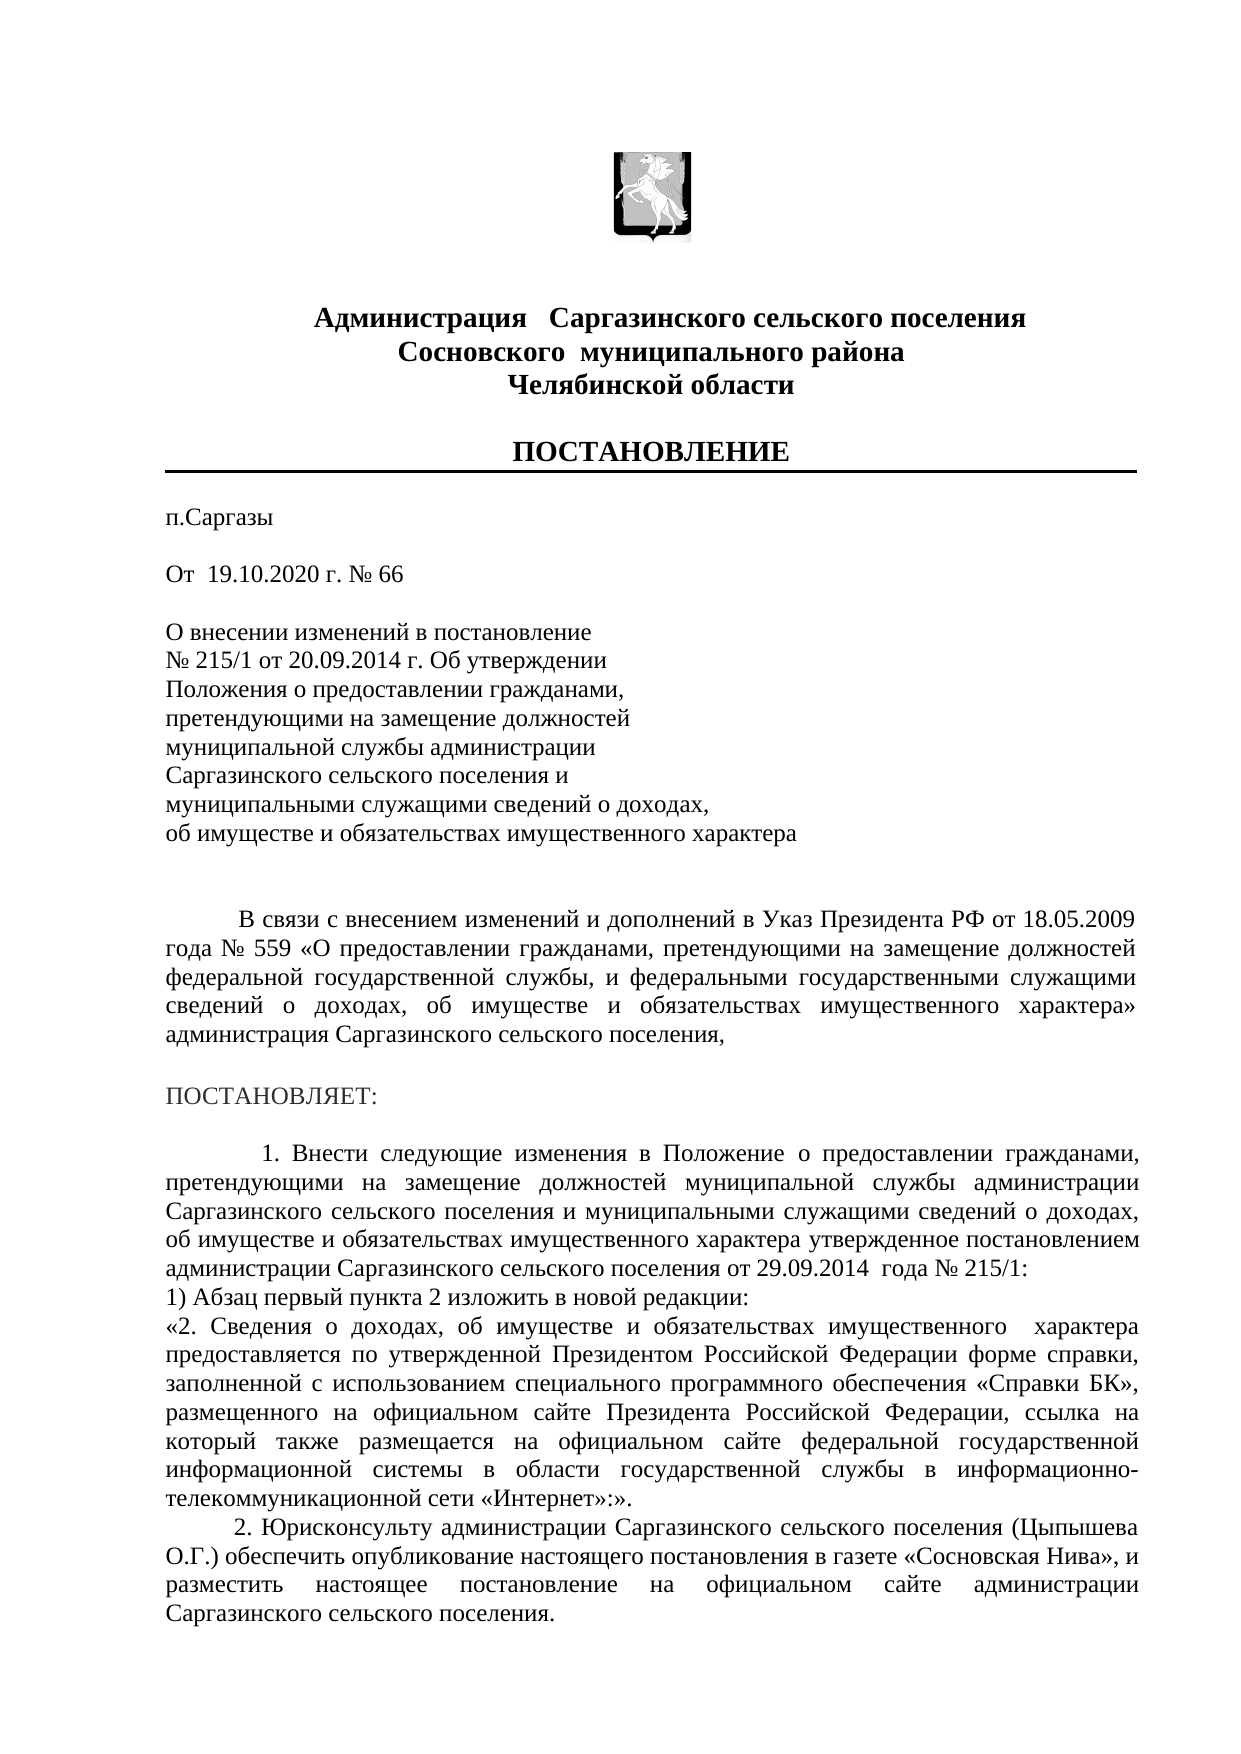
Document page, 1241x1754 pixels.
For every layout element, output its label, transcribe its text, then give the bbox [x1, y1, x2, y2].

text «2. Сведения о доходах, об имуществе и обязательствах имущественного характера предоставляется по утвержденной Президентом Российской Федерации форме справки, заполненной с использованием специального программного обеспечения «Справки БК», размещенного на официальном сайте Президента Российской Федерации, ссылка на который также размещается на официальном сайте федеральной государственной информационной системы в области государственной службы в информационно-телекоммуникационной сети «Интернет»:». [165, 1311, 1140, 1512]
text муниципальной службы администрации [165, 732, 1078, 761]
text ПОСТАНОВЛЕНИЕ [165, 434, 1137, 470]
text Челябинской области [165, 367, 1137, 401]
text От 19.10.2020 г. № 66 [165, 559, 1137, 588]
text Сосновского муниципального района [165, 334, 1137, 367]
text В связи с внесением изменений и дополнений в Указ Президента РФ от 18.05.2009 года № 559 «О предоставлении гражданами, претендующими на замещение должностей федеральной государственной службы, и федеральными государственными служащими сведений о доходах, об имуществе и обязательствах имущественного характера» администрация Саргазинского сельского поселения, [165, 904, 1137, 1048]
text претендующими на замещение должностей [165, 703, 1078, 732]
picture [613, 152, 692, 243]
text муниципальными служащими сведений о доходах, [165, 789, 1078, 818]
text 1. Внести следующие изменения в Положение о предоставлении гражданами, претендующими на замещение должностей муниципальной службы администрации Саргазинского сельского поселения и муниципальными служащими сведений о доходах, об имуществе и обязательствах имущественного характера утвержденное постановлением администрации Саргазинского сельского поселения от 29.09.2014 года № 215/1: [165, 1138, 1140, 1282]
text ПОСТАНОВЛЯЕТ: [165, 1077, 1137, 1109]
text п.Саргазы [165, 502, 1137, 531]
text об имуществе и обязательствах имущественного характера [165, 818, 1078, 847]
text Администрация Саргазинского сельского поселения [203, 300, 1137, 334]
text 2. Юрисконсульту администрации Саргазинского сельского поселения (Цыпышева О.Г.) обеспечить опубликование настоящего постановления в газете «Сосновская Нива», и разместить настоящее постановление на официальном сайте администрации Саргазинского сельского поселения. [165, 1512, 1140, 1627]
text О внесении изменений в постановление [165, 617, 1078, 646]
text Положения о предоставлении гражданами, [165, 674, 1078, 703]
text 1) Абзац первый пункта 2 изложить в новой редакции: [165, 1282, 1140, 1311]
text № 215/1 от 20.09.2014 г. Об утверждении [165, 646, 1078, 674]
text Саргазинского сельского поселения и [165, 761, 1078, 789]
